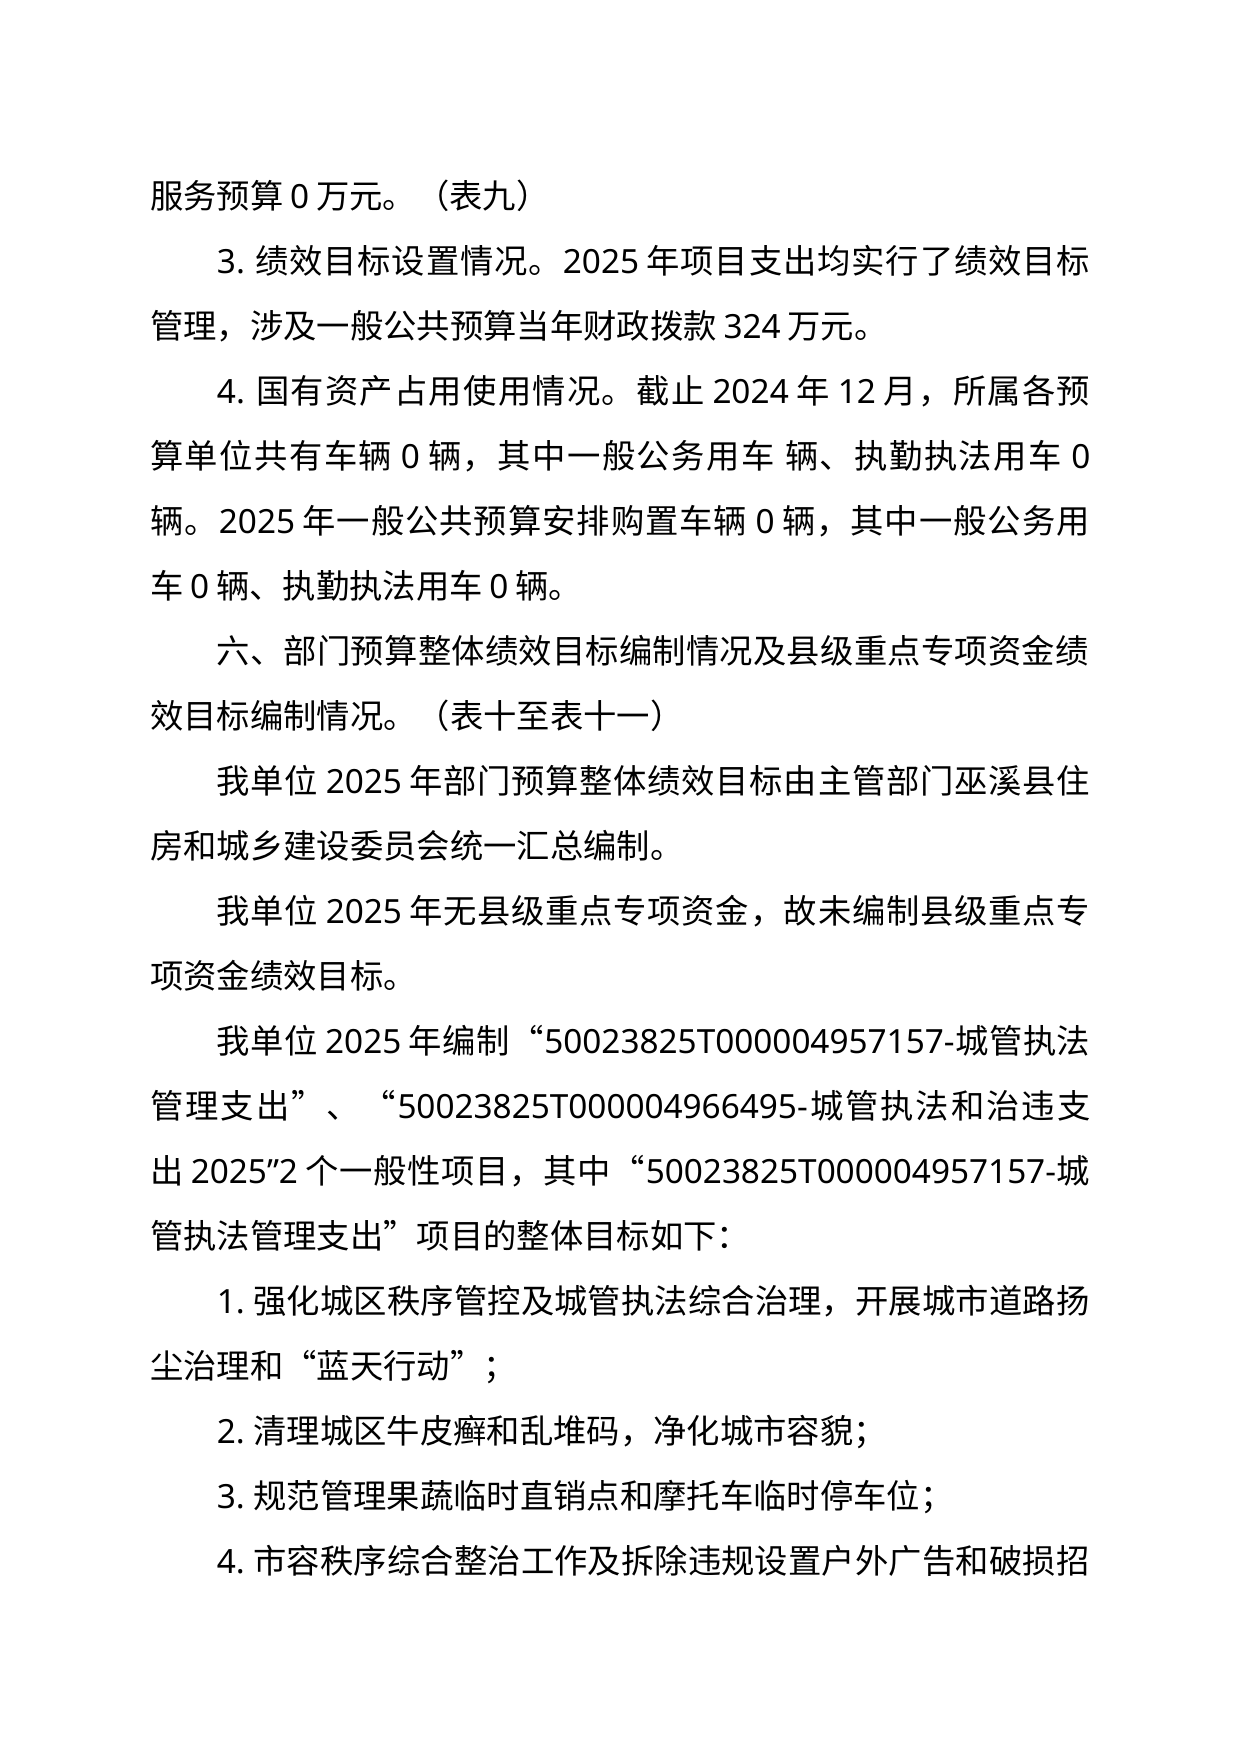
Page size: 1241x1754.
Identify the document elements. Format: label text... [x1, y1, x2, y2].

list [150, 1527, 1090, 1592]
list 强化城区秩序管控及城管执法综合治理，开展城市道路扬尘治理和“蓝天行动”； [150, 1267, 1090, 1397]
text 3. 绩效目标设置情况。2025年项目支出均实行了绩效目标管理，涉及一般公共预算当年财政拨款324万元。 [150, 227, 1090, 357]
text 我单位2025年编制“50023825T000004957157-城管执法管理支出”、“50023825T000004966495-城管执法和治违支出2025”2个一般性项目，其中“50023825T000004957157-城管执法管理支出”项目的整体目标如下： [150, 1007, 1090, 1267]
text 我单位2025年部门预算整体绩效目标由主管部门巫溪县住房和城乡建设委员会统一汇总编制。 [150, 747, 1090, 877]
text 我单位2025年无县级重点专项资金，故未编制县级重点专项资金绩效目标。 [150, 877, 1090, 1007]
text 4. 国有资产占用使用情况。截止2024年12月，所属各预算单位共有车辆0辆，其中一般公务用车 辆、执勤执法用车0辆。2025年一般公共预算安排购置车辆0辆，其中一般公务用车0辆、执勤执法用车0辆。 [150, 357, 1090, 617]
list 清理城区牛皮癣和乱堆码，净化城市容貌； [150, 1397, 1090, 1462]
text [150, 162, 1090, 227]
list 六、部门预算整体绩效目标编制情况及县级重点专项资金绩效目标编制情况。（表十至表十一） [150, 617, 1090, 747]
list 规范管理果蔬临时直销点和摩托车临时停车位； [150, 1462, 1090, 1527]
